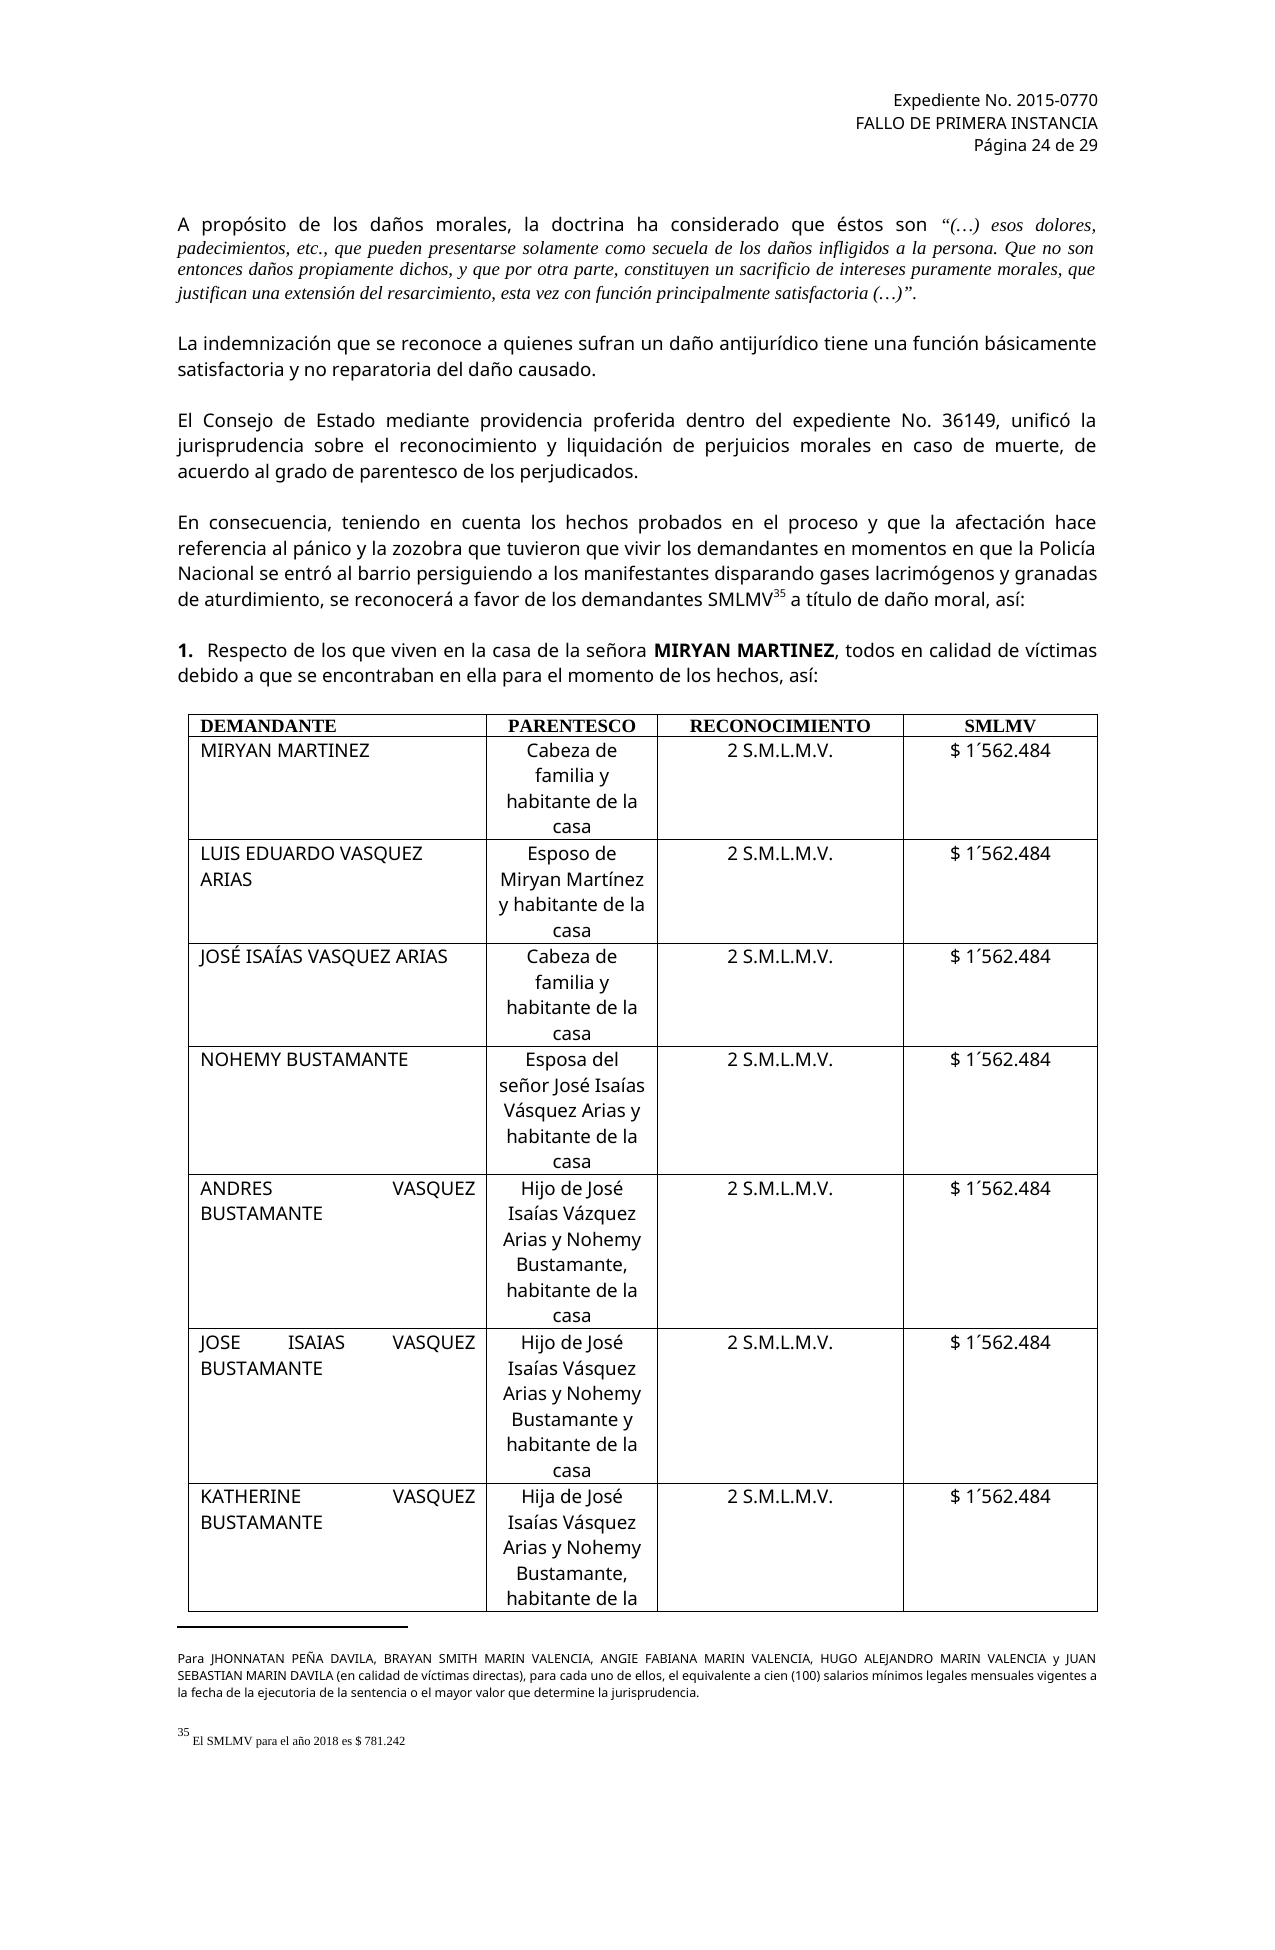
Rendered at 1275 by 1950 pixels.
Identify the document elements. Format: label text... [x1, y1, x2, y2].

table_cell Cabeza de familia y habitante de la casa [487, 737, 657, 839]
table_cell NOHEMY BUSTAMANTE [189, 1047, 486, 1174]
table_cell $ 1´562.484 [904, 1175, 1097, 1328]
table_cell LUIS EDUARDO VASQUEZ ARIAS [189, 840, 486, 942]
table_cell Esposo de Miryan Martínez y habitante de la casa [487, 840, 657, 942]
table_cell $ 1´562.484 [904, 737, 1097, 839]
text La indemnización que se reconoce a quienes sufran un daño antijurídico tiene una función básicamente satisfactoria y no reparatoria del daño causado. [177, 331, 1098, 382]
table_cell Cabeza de familia y habitante de la casa [487, 944, 657, 1046]
table_cell 2 S.M.L.M.V. [658, 1484, 903, 1611]
table_cell $ 1´562.484 [904, 1047, 1097, 1174]
table_cell $ 1´562.484 [904, 840, 1097, 942]
table_cell 2 S.M.L.M.V. [658, 1175, 903, 1328]
table_cell JOSÉ ISAÍAS VASQUEZ ARIAS [189, 944, 486, 1046]
table_cell 2 S.M.L.M.V. [658, 1329, 903, 1482]
table_header PARENTESCO [487, 715, 657, 736]
table_header RECONOCIMIENTO [658, 715, 903, 736]
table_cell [487, 1484, 657, 1611]
table_cell Hijo de José Isaías Vásquez Arias y Nohemy Bustamante y habitante de la casa [487, 1329, 657, 1482]
table_cell 2 S.M.L.M.V. [658, 737, 903, 839]
text A propósito de los daños morales, la doctrina ha considerado que éstos son “(…) esos dolores, padecimientos, etc., que pueden presentarse solamente como secuela de los daños infligidos a la persona. Que no son entonces daños propiamente dichos, y que por otra parte, constituyen un sacrificio de intereses puramente morales, que justifican una extensión del resarcimiento, esta vez con función principalmente satisfactoria (…)”. [177, 211, 1098, 305]
table_cell JOSE ISAIAS VASQUEZ BUSTAMANTE [189, 1329, 486, 1482]
table_cell 2 S.M.L.M.V. [658, 840, 903, 942]
table_cell $ 1´562.484 [904, 1484, 1097, 1611]
table_cell Hijo de José Isaías Vázquez Arias y Nohemy Bustamante, habitante de la casa [487, 1175, 657, 1328]
list Respecto de los que viven en la casa de la señora MIRYAN MARTINEZ, todos en calidad de víctimas debido a que se encontraban en ella para el momento de los hechos, así: [177, 637, 1098, 688]
text El Consejo de Estado mediante providencia proferida dentro del expediente No. 36149, unificó la jurisprudencia sobre el reconocimiento y liquidación de perjuicios morales en caso de muerte, de acuerdo al grado de parentesco de los perjudicados. [177, 407, 1098, 484]
table_header DEMANDANTE [189, 715, 486, 736]
table_cell 2 S.M.L.M.V. [658, 1047, 903, 1174]
table_cell MIRYAN MARTINEZ [189, 737, 486, 839]
table_cell $ 1´562.484 [904, 1329, 1097, 1482]
table_cell $ 1´562.484 [904, 944, 1097, 1046]
table_header SMLMV [904, 715, 1097, 736]
table_cell ANDRES VASQUEZ BUSTAMANTE [189, 1175, 486, 1328]
text En consecuencia, teniendo en cuenta los hechos probados en el proceso y que la afectación hace referencia al pánico y la zozobra que tuvieron que vivir los demandantes en momentos en que la Policía Nacional se entró al barrio persiguiendo a los manifestantes disparando gases lacrimógenos y granadas de aturdimiento, se reconocerá a favor de los demandantes SMLMV a título de daño moral, así: [177, 509, 1098, 611]
table_cell Esposa del señor José Isaías Vásquez Arias y habitante de la casa [487, 1047, 657, 1174]
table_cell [189, 1484, 486, 1611]
table_cell 2 S.M.L.M.V. [658, 944, 903, 1046]
